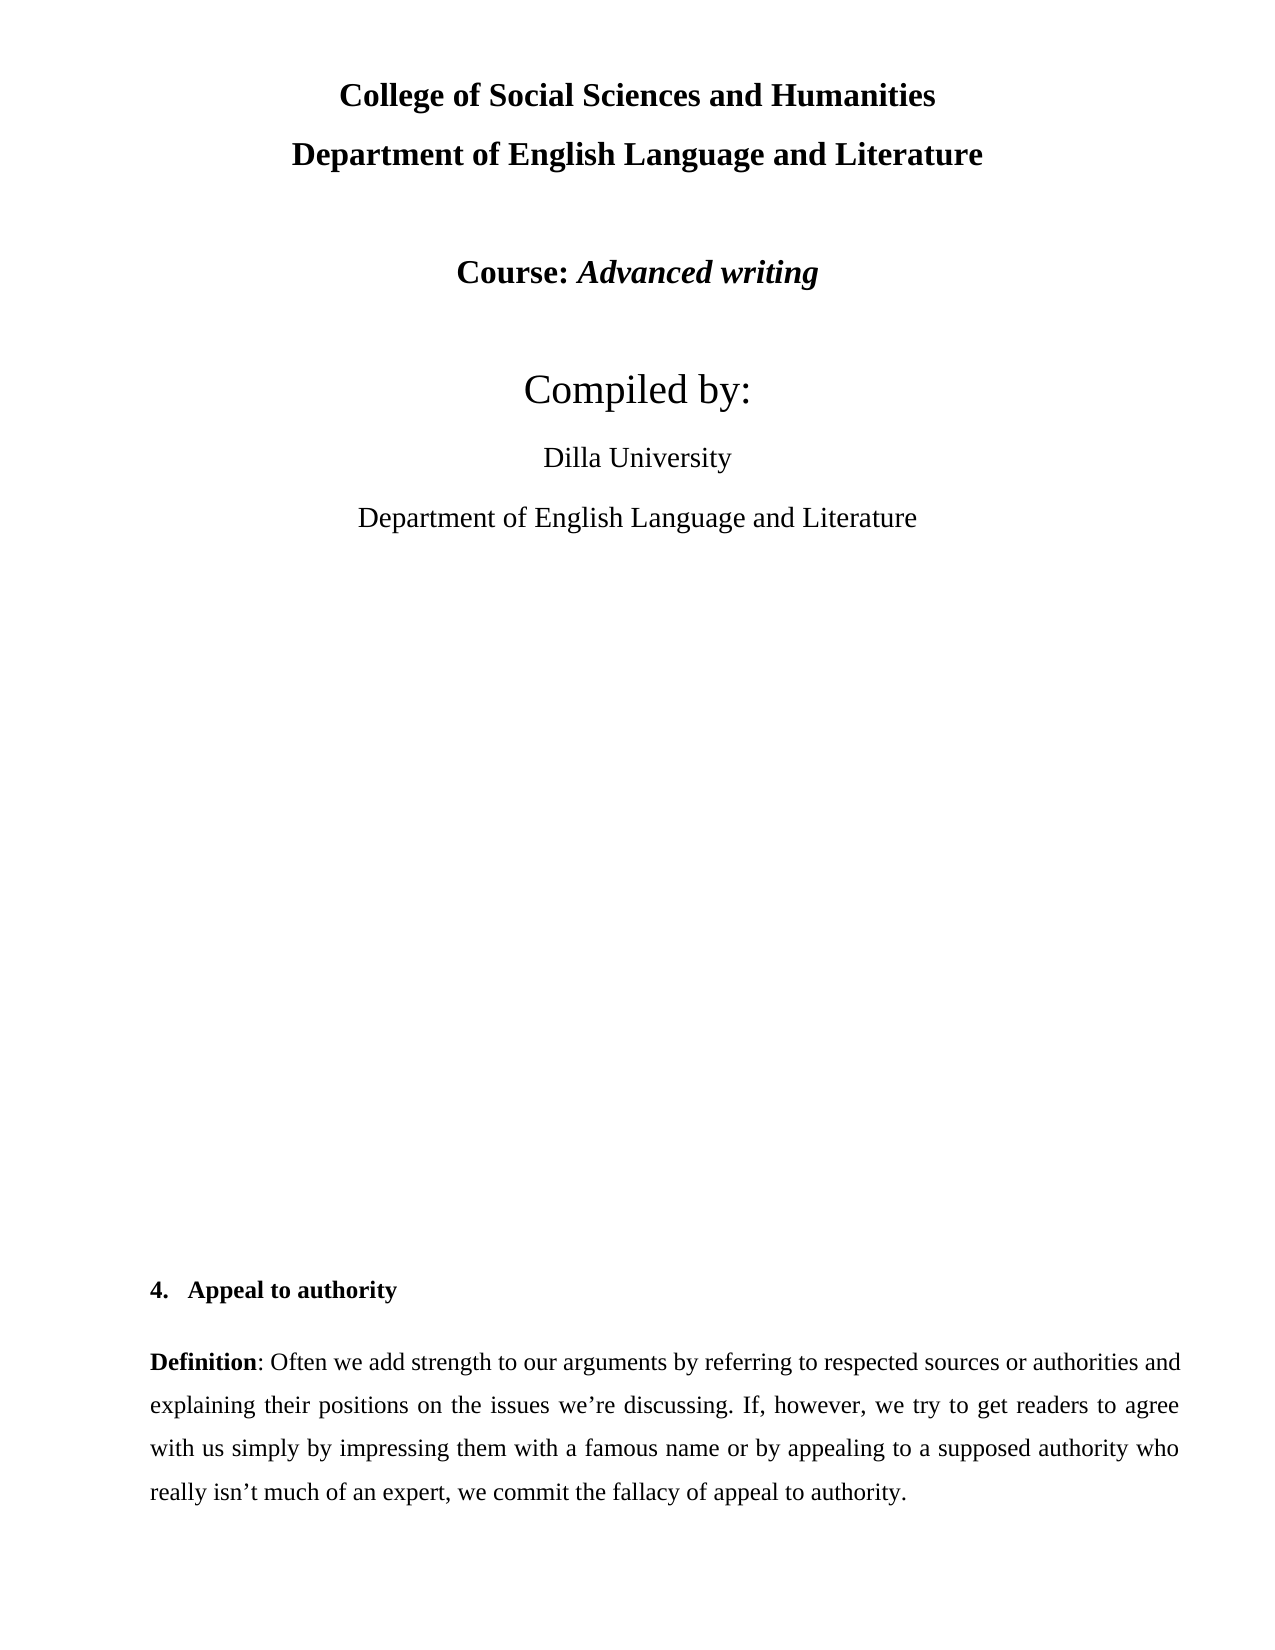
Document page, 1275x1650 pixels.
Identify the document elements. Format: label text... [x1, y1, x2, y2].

text Definition: Often we add strength to our arguments by referring to respected sources or authorities and explaining their positions on the issues we’re discussing. If, however, we try to get readers to agree with us simply by impressing them with a famous name or by appealing to a supposed authority who really isn’t much of an expert, we commit the fallacy of appeal to authority. [150, 1347, 1181, 1505]
list Appeal to authority [150, 1275, 1181, 1304]
